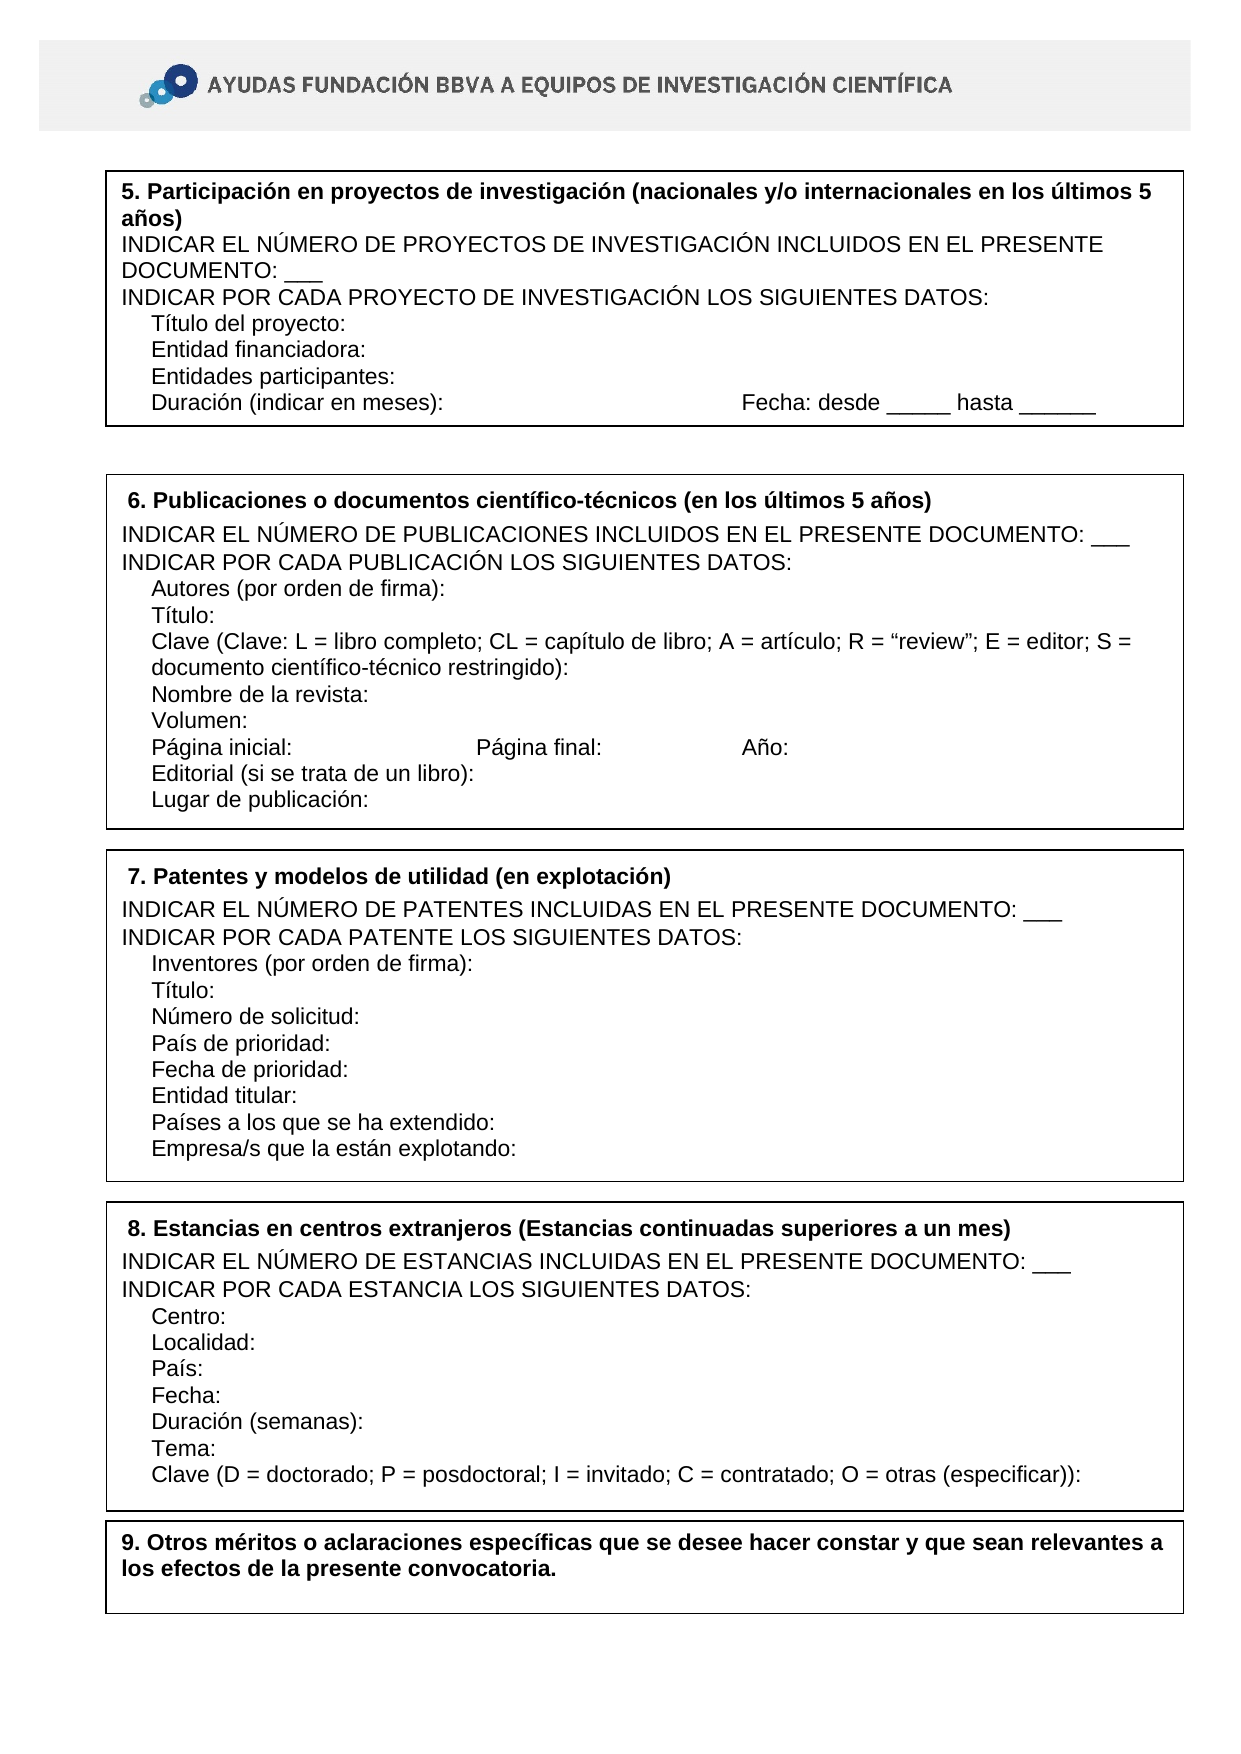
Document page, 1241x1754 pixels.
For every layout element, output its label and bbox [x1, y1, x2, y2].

picture [39, 40, 1191, 131]
